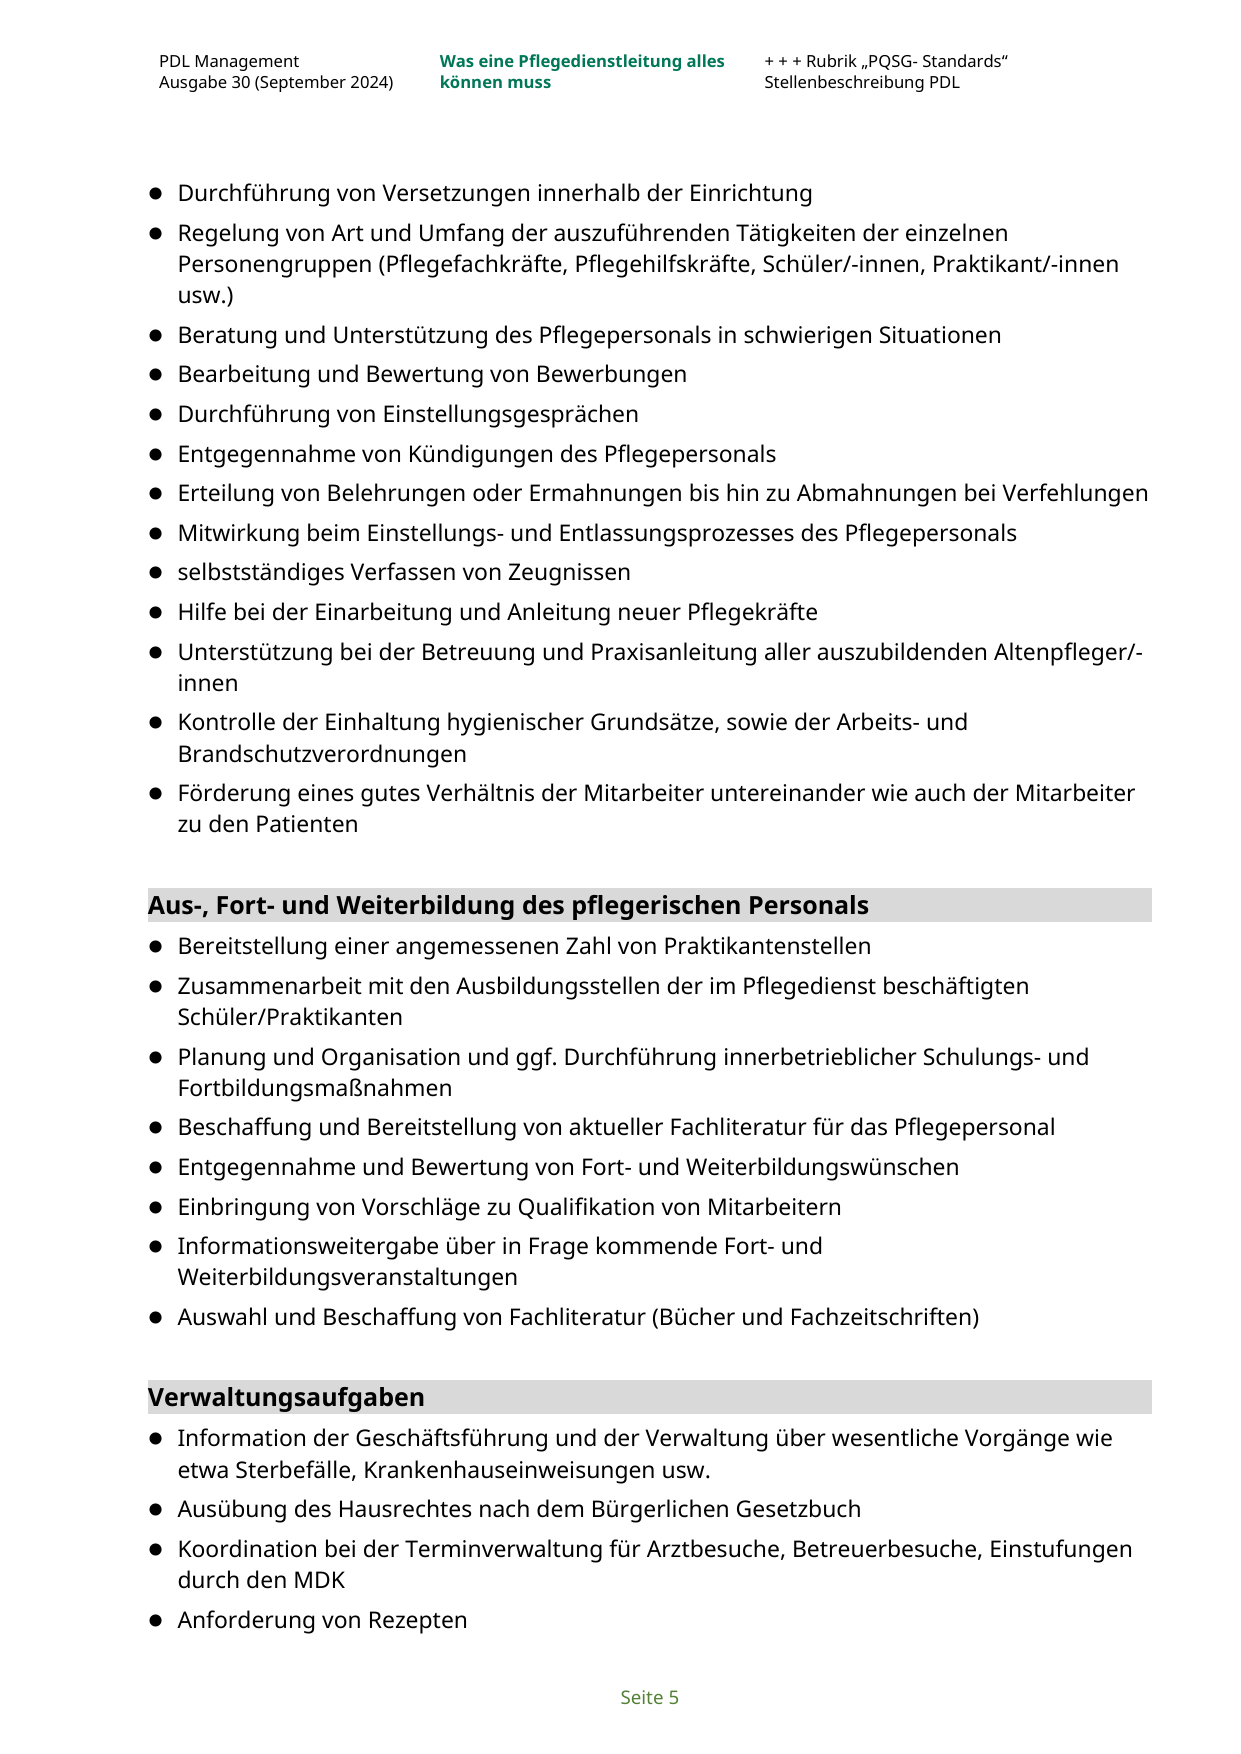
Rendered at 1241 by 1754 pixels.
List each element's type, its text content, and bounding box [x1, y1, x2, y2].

list Entgegennahme und Bewertung von Fort- und Weiterbildungswünschen [148, 1151, 1152, 1182]
list Beschaffung und Bereitstellung von aktueller Fachliteratur für das Pflegepersonal [148, 1111, 1152, 1142]
list selbstständiges Verfassen von Zeugnissen [148, 556, 1152, 588]
list Mitwirkung beim Einstellungs- und Entlassungsprozesses des Pflegepersonals [148, 517, 1152, 548]
list Koordination bei der Terminverwaltung für Arztbesuche, Betreuerbesuche, Einstufungen durch den MDK [148, 1533, 1152, 1595]
list Anforderung von Rezepten [148, 1604, 1152, 1635]
list Durchführung von Versetzungen innerhalb der Einrichtung [148, 177, 1152, 208]
list Bereitstellung einer angemessenen Zahl von Praktikantenstellen [148, 930, 1152, 961]
list Information der Geschäftsführung und der Verwaltung über wesentliche Vorgänge wie etwa Sterbefälle, Krankenhauseinweisungen usw. [148, 1422, 1152, 1485]
list Unterstützung bei der Betreuung und Praxisanleitung aller auszubildenden Altenpfleger/-innen [148, 636, 1152, 698]
text Aus-, Fort- und Weiterbildung des pflegerischen Personals [148, 888, 1152, 922]
list Beratung und Unterstützung des Pflegepersonals in schwierigen Situationen [148, 319, 1152, 350]
list Hilfe bei der Einarbeitung und Anleitung neuer Pflegekräfte [148, 596, 1152, 627]
list Erteilung von Belehrungen oder Ermahnungen bis hin zu Abmahnungen bei Verfehlungen [148, 477, 1152, 508]
text Verwaltungsaufgaben [148, 1380, 1152, 1414]
list Zusammenarbeit mit den Ausbildungsstellen der im Pflegedienst beschäftigten Schüler/Praktikanten [148, 969, 1152, 1032]
list Planung und Organisation und ggf. Durchführung innerbetrieblicher Schulungs- und Fortbildungsmaßnahmen [148, 1040, 1152, 1103]
list Bearbeitung und Bewertung von Bewerbungen [148, 358, 1152, 390]
list Förderung eines gutes Verhältnis der Mitarbeiter untereinander wie auch der Mitarbeiter zu den Patienten [148, 777, 1152, 840]
list Auswahl und Beschaffung von Fachliteratur (Bücher und Fachzeitschriften) [148, 1301, 1152, 1332]
list Informationsweitergabe über in Frage kommende Fort- und Weiterbildungsveranstaltungen [148, 1230, 1152, 1292]
list Durchführung von Einstellungsgesprächen [148, 398, 1152, 429]
list Ausübung des Hausrechtes nach dem Bürgerlichen Gesetzbuch [148, 1493, 1152, 1524]
list Kontrolle der Einhaltung hygienischer Grundsätze, sowie der Arbeits- und Brandschutzverordnungen [148, 706, 1152, 769]
list Regelung von Art und Umfang der auszuführenden Tätigkeiten der einzelnen Personengruppen (Pflegefachkräfte, Pflegehilfskräfte, Schüler/-innen, Praktikant/-innen usw.) [148, 217, 1152, 311]
list Entgegennahme von Kündigungen des Pflegepersonals [148, 438, 1152, 469]
list Einbringung von Vorschläge zu Qualifikation von Mitarbeitern [148, 1190, 1152, 1222]
